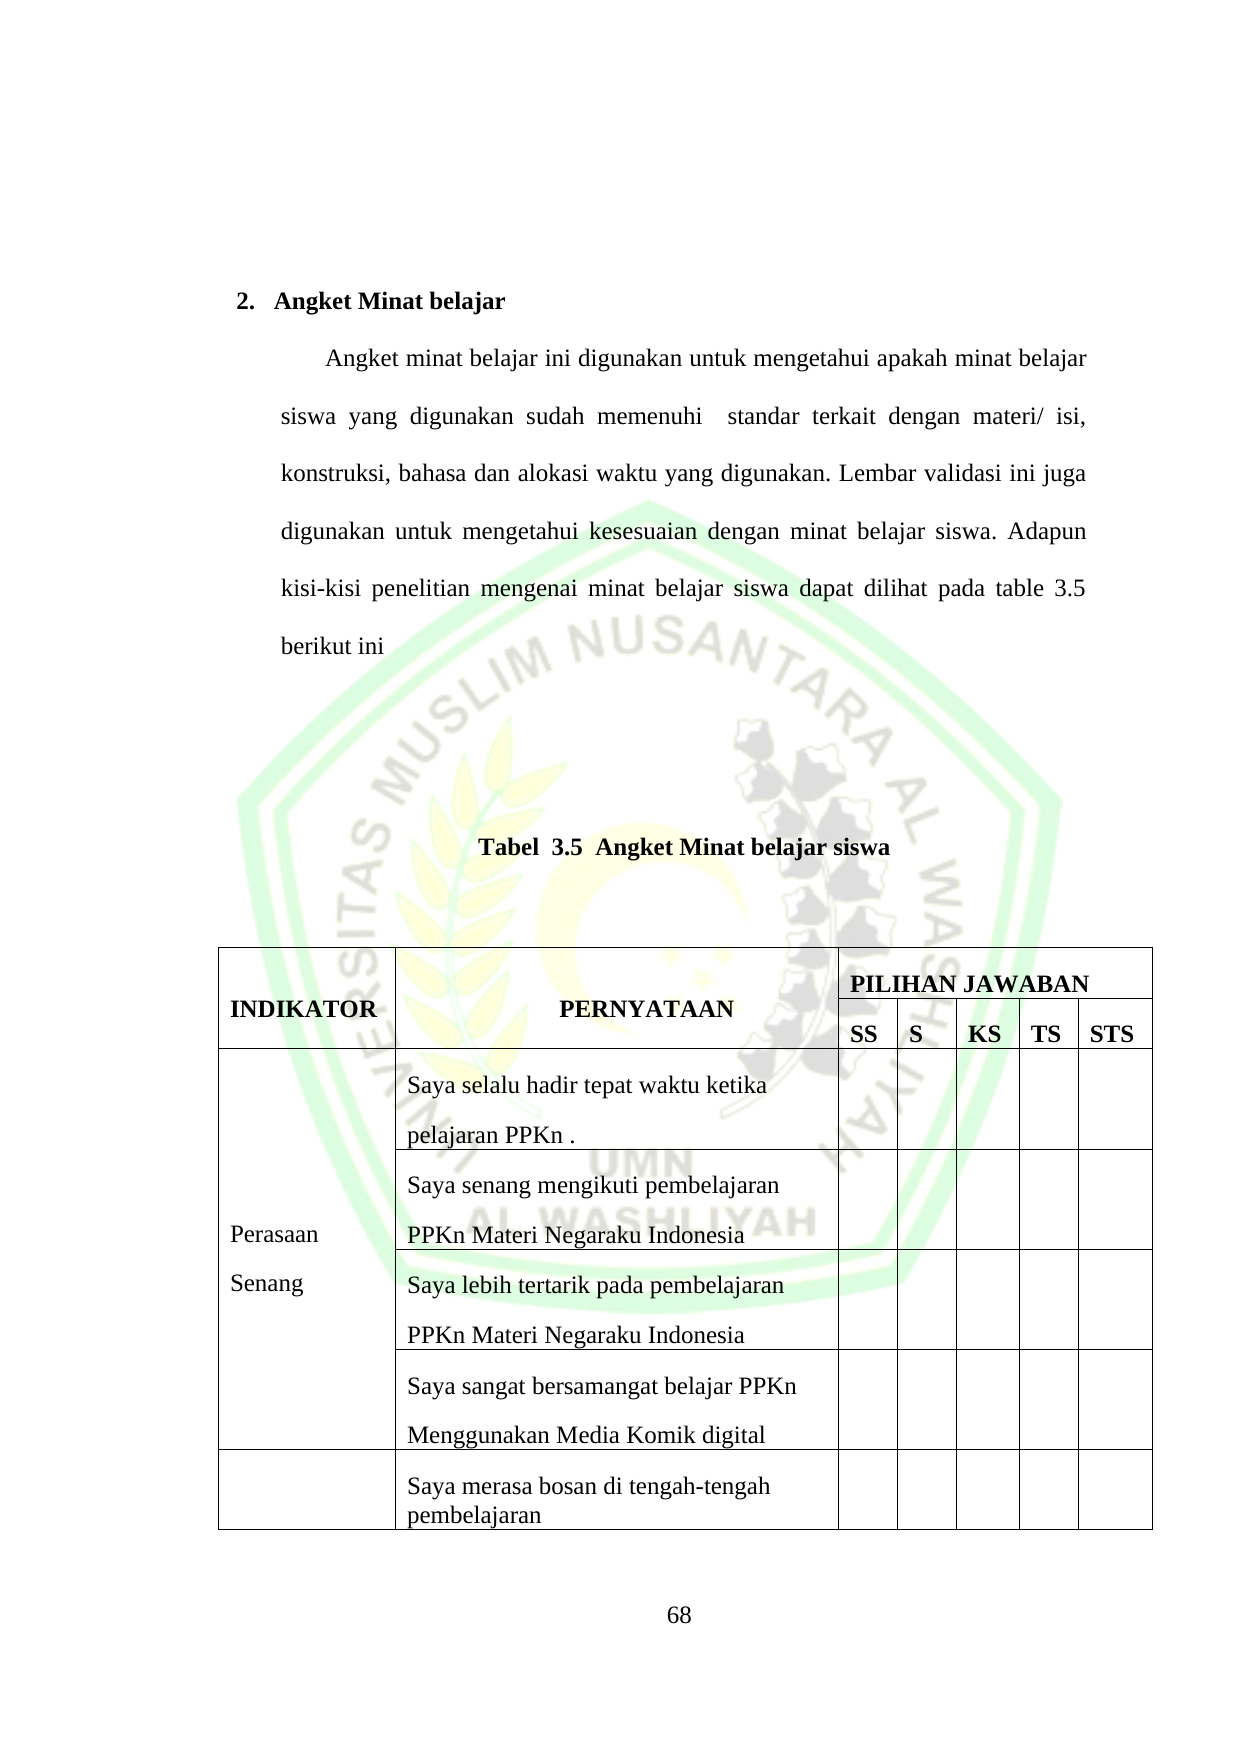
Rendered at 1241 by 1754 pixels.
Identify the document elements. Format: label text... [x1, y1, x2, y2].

table_cell S [898, 999, 956, 1048]
table_cell [1079, 1250, 1152, 1349]
table_cell Saya senang mengikuti pembelajaran PPKn Materi Negaraku Indonesia [396, 1150, 838, 1249]
table_cell [957, 1250, 1019, 1349]
table_cell [898, 1250, 956, 1349]
table_cell [898, 1049, 956, 1148]
table_cell [839, 1450, 897, 1528]
table_cell [839, 1250, 897, 1349]
table_header INDIKATOR [219, 948, 395, 1048]
list Angket Minat belajar [236, 286, 1087, 314]
table_cell [1020, 1450, 1078, 1528]
list Angket minat belajar ini digunakan untuk mengetahui apakah minat belajar siswa yang digunakan sudah memenuhi standar terkait dengan materi/ isi, konstruksi, bahasa dan alokasi waktu yang digunakan. Lembar validasi ini juga digunakan untuk mengetahui kesesuaian dengan minat belajar siswa. Adapun kisi-kisi penelitian mengenai minat belajar siswa dapat dilihat pada table 3.5 berikut ini [281, 343, 1087, 659]
table_cell [839, 1049, 897, 1148]
table_cell [898, 1150, 956, 1249]
table_cell [898, 1450, 956, 1528]
table_cell [957, 1350, 1019, 1449]
table_cell [1020, 1049, 1078, 1148]
table_cell Saya selalu hadir tepat waktu ketika pelajaran PPKn . [396, 1049, 838, 1148]
table_cell [957, 1049, 1019, 1148]
table_cell [839, 1350, 897, 1449]
table_cell Saya lebih tertarik pada pembelajaran PPKn Materi Negaraku Indonesia [396, 1250, 838, 1349]
list Tabel 3.5 Angket Minat belajar siswa [281, 832, 1087, 861]
table_cell [1079, 1450, 1152, 1528]
table_cell STS [1079, 999, 1152, 1048]
table_cell Saya merasa bosan di tengah-tengah pembelajaran [396, 1450, 838, 1528]
table_cell TS [1020, 999, 1078, 1048]
table_cell [957, 1450, 1019, 1528]
table_cell [839, 1150, 897, 1249]
table_cell [1079, 1150, 1152, 1249]
table_cell KS [957, 999, 1019, 1048]
table_cell [1020, 1150, 1078, 1249]
table_cell SS [839, 999, 897, 1048]
table_cell [1079, 1350, 1152, 1449]
table_cell Perasaan Senang [219, 1049, 395, 1449]
table_cell [957, 1150, 1019, 1249]
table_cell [219, 1450, 395, 1528]
table_header PERNYATAAN [396, 948, 838, 1048]
table_cell Saya sangat bersamangat belajar PPKn Menggunakan Media Komik digital [396, 1350, 838, 1449]
table_cell [1020, 1350, 1078, 1449]
table_cell [1079, 1049, 1152, 1148]
table_cell [898, 1350, 956, 1449]
table_cell [1020, 1250, 1078, 1349]
table_header PILIHAN JAWABAN [839, 948, 1152, 998]
